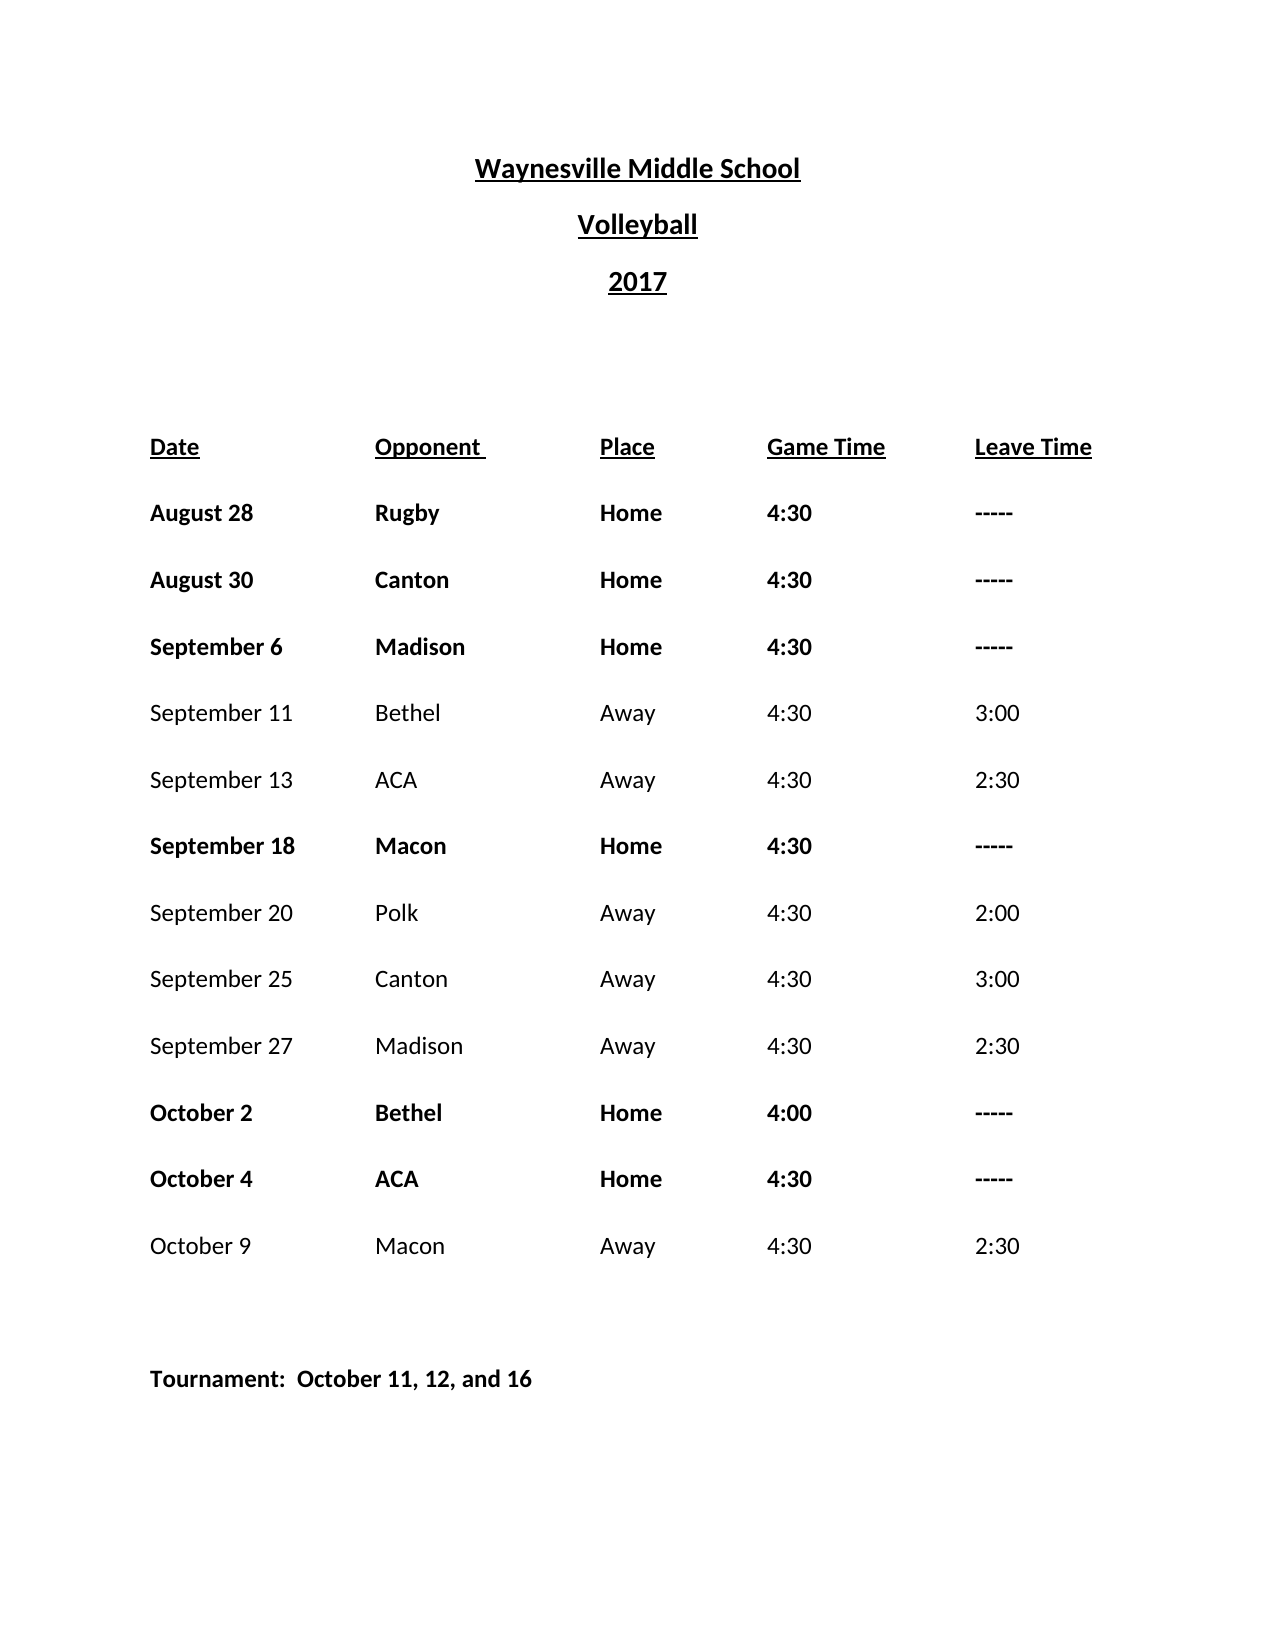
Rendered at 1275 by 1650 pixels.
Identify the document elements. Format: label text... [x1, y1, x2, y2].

text Waynesville Middle School [150, 150, 1125, 186]
text September 13 ACA Away 4:30 2:30 [150, 764, 1125, 794]
text September 18 Macon Home 4:30 ----- [150, 830, 1125, 861]
text Tournament: October 11, 12, and 16 [150, 1363, 1125, 1393]
text October 2 Bethel Home 4:00 ----- [150, 1097, 1125, 1127]
text 2017 [150, 263, 1125, 298]
text September 6 Madison Home 4:30 ----- [150, 631, 1125, 661]
text September 20 Polk Away 4:30 2:00 [150, 897, 1125, 927]
text Volleyball [150, 206, 1125, 242]
text August 30 Canton Home 4:30 ----- [150, 564, 1125, 595]
text September 11 Bethel Away 4:30 3:00 [150, 697, 1125, 728]
text September 27 Madison Away 4:30 2:30 [150, 1030, 1125, 1061]
text October 4 ACA Home 4:30 ----- [150, 1163, 1125, 1194]
text August 28 Rugby Home 4:30 ----- [150, 498, 1125, 528]
text September 25 Canton Away 4:30 3:00 [150, 963, 1125, 994]
text Date Opponent Place Game Time Leave Time [150, 431, 1125, 462]
text October 9 Macon Away 4:30 2:30 [150, 1230, 1125, 1260]
